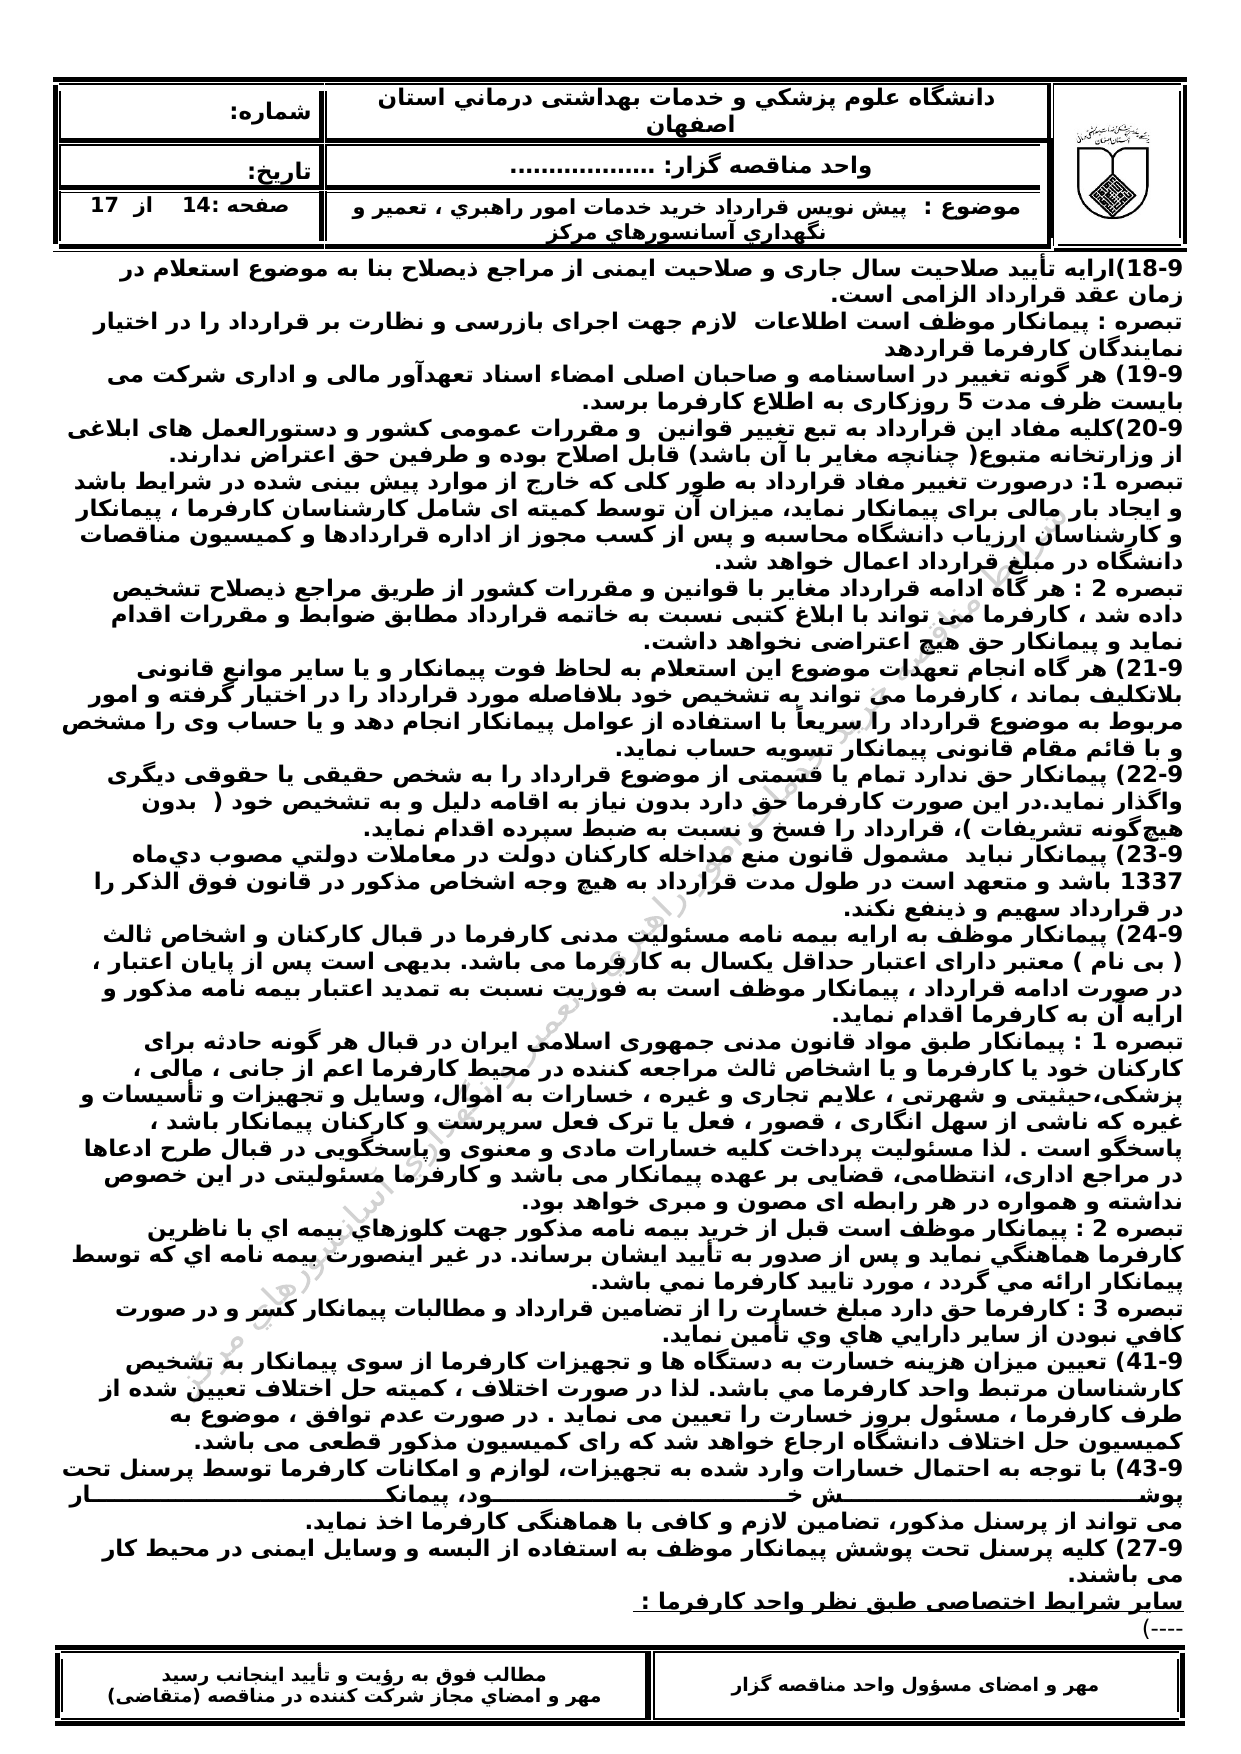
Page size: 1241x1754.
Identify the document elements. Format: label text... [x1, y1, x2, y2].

text تبصره 3 : کارفرما حق دارد مبلغ خسارت را از تضامین قرارداد و مطالبات پیمانکار كسر و در صورت كافي نبودن از ساير دارايي هاي وي تأمين نمايد. [61, 1295, 1184, 1348]
text تبصره 2 : پیمانکار موظف است قبل از خريد بيمه نامه مذكور جهت كلوزهاي بيمه اي با ناظرین کارفرما هماهنگي نمايد و پس از صدور به تأیید ایشان برساند. در غير اينصورت بيمه نامه اي كه توسط پیمانکار ارائه مي گردد ، مورد تاييد کارفرما نمي باشد. [61, 1215, 1184, 1295]
text 18-9)ارایه تأیید صلاحیت سال جاری و صلاحیت ایمنی از مراجع ذیصلاح بنا به موضوع استعلام در زمان عقد قرارداد الزامی است. [61, 255, 1184, 308]
text تبصره 1 : پیمانکار طبق مواد قانون مدنی جمهوری اسلامی ایران در قبال هر گونه حادثه برای کارکنان خود یا کارفرما و یا اشخاص ثالث مراجعه کننده در محیط کارفرما اعم از جانی ، مالی ، پزشکی،حیثیتی و شهرتی ، علایم تجاری و غیره ، خسارات به اموال، وسايل و تجهيزات و تأسيسات و غيره که ناشی از سهل انگاری ، قصور ، فعل یا ترک فعل سرپرست و کارکنان پیمانکار باشد ، پاسخگو است . لذا مسئولیت پرداخت کلیه خسارات مادی و معنوی و پاسخگویی در قبال طرح ادعاها در مراجع اداری، انتظامی، قضایی بر عهده پیمانکار می باشد و کارفرما مسئولیتی در این خصوص نداشته و همواره در هر رابطه ای مصون و مبری خواهد بود. [61, 1028, 1184, 1215]
text سایر شرایط اختصاصی طبق نظر واحد کارفرما : [61, 1588, 1184, 1615]
text 27-9) کلیه پرسنل تحت پوشش پیمانکار موظف به استفاده از البسه و وسایل ایمنی در محیط کار می باشند. [61, 1535, 1184, 1588]
text 22-9) پیمانکار حق ندارد تمام یا قسمتی از موضوع قرارداد را به شخص حقیقی یا حقوقی دیگری واگذار نماید.در این صورت کارفرما حق دارد بدون نیاز به اقامه دلیل و به تشخیص خود ( بدون هیچ‌گونه تشریفات )، قرارداد را فسخ و نسبت به ضبط سپرده اقدام نماید. [61, 761, 1184, 841]
text 43-9) با توجه به احتمال خسارات وارد شده به تجهیزات، لوازم و امکانات کارفرما توسط پرسنل تحت پوشش خود، پیمانکار می تواند از پرسنل مذکور، تضامین لازم و کافی با هماهنگی کارفرما اخذ نماید. [61, 1455, 1184, 1535]
picture [1074, 123, 1151, 220]
text تبصره 1: درصورت تغییر مفاد قرارداد به طور کلی که خارج از موارد پیش بینی شده در شرایط باشد و ایجاد بار مالی برای پیمانکار نماید، میزان آن توسط کمیته ای شامل کارشناسان کارفرما ، پیمانکار و کارشناسان ارزیاب دانشگاه محاسبه و پس از کسب مجوز از اداره قراردادها و کمیسیون مناقصات دانشگاه در مبلغ قرارداد اعمال خواهد شد. [61, 468, 1184, 575]
text 21-9) هر گاه انجام تعهدات موضوع این استعلام به لحاظ فوت پیمانکار و یا سایر موانع قانونی بلاتکلیف بماند ، کارفرما می تواند به تشخیص خود بلافاصله مورد قرارداد را در اختیار گرفته و امور مربوط به موضوع قرارداد را سریعاً با استفاده از عوامل پیمانکار انجام دهد و یا حساب وی را مشخص و با قائم مقام قانونی پیمانکار تسویه حساب نماید. [61, 655, 1184, 761]
text 19-9) هر گونه تغییر در اساسنامه و صاحبان اصلی امضاء اسناد تعهدآور مالی و اداری شرکت می بایست ظرف مدت 5 روزکاری به اطلاع کارفرما برسد. [61, 361, 1184, 415]
text 41-9) تعیین میزان هزينه خسارت به دستگاه ها و تجهيزات کارفرما از سوی پیمانکار به تشخيص کارشناسان مرتبط واحد کارفرما مي باشد. لذا در صورت اختلاف ، کمیته حل اختلاف تعیین شده از طرف کارفرما ، مسئول بروز خسارت را تعیین می نماید . در صورت عدم توافق ، موضوع به کمیسیون حل اختلاف دانشگاه ارجاع خواهد شد که رای کمیسیون مذکور قطعی می باشد. [61, 1348, 1184, 1455]
text 24-9) پیمانکار موظف به ارایه بیمه نامه مسئولیت مدنی کارفرما در قبال کارکنان و اشخاص ثالث ( بی نام ) معتبر دارای اعتبار حداقل یکسال به کارفرما می باشد. بدیهی است پس از پایان اعتبار ، در صورت ادامه قرارداد ، پیمانکار موظف است به فوریت نسبت به تمدید اعتبار بیمه نامه مذکور و ارایه آن به کارفرما اقدام نماید. [61, 921, 1184, 1028]
text تبصره 2 : هر گاه ادامه قرارداد مغایر با قوانین و مقررات کشور از طریق مراجع ذیصلاح تشخیص داده شد ، کارفرما می تواند با ابلاغ کتبی نسبت به خاتمه قرارداد مطابق ضوابط و مقررات اقدام نماید و پیمانکار حق هیچ اعتراضی نخواهد داشت. [61, 575, 1184, 655]
text 20-9)کلیه مفاد این قرارداد به تبع تغییر قوانین و مقررات عمومی کشور و دستورالعمل های ابلاغی از وزارتخانه متبوع( چنانچه مغایر با آن باشد) قابل اصلاح بوده و طرفین حق اعتراض ندارند. [61, 415, 1184, 468]
text 23-9) پیمانکار نبايد مشمول قانون منع مداخله كاركنان دولت در معاملات دولتي مصوب دي‌ماه 1337 باشد و متعهد است در طول مدت قرارداد به هيچ وجه اشخاص مذكور در قانون فوق الذكر را در قرارداد سهيم و ذينفع نكند. [61, 841, 1184, 921]
text تبصره : پیمانکار موظف است اطلاعات لازم جهت اجرای بازرسی و نظارت بر قرارداد را در اختیار نمایندگان کارفرما قراردهد [61, 308, 1184, 361]
text ----) [61, 1615, 1184, 1641]
